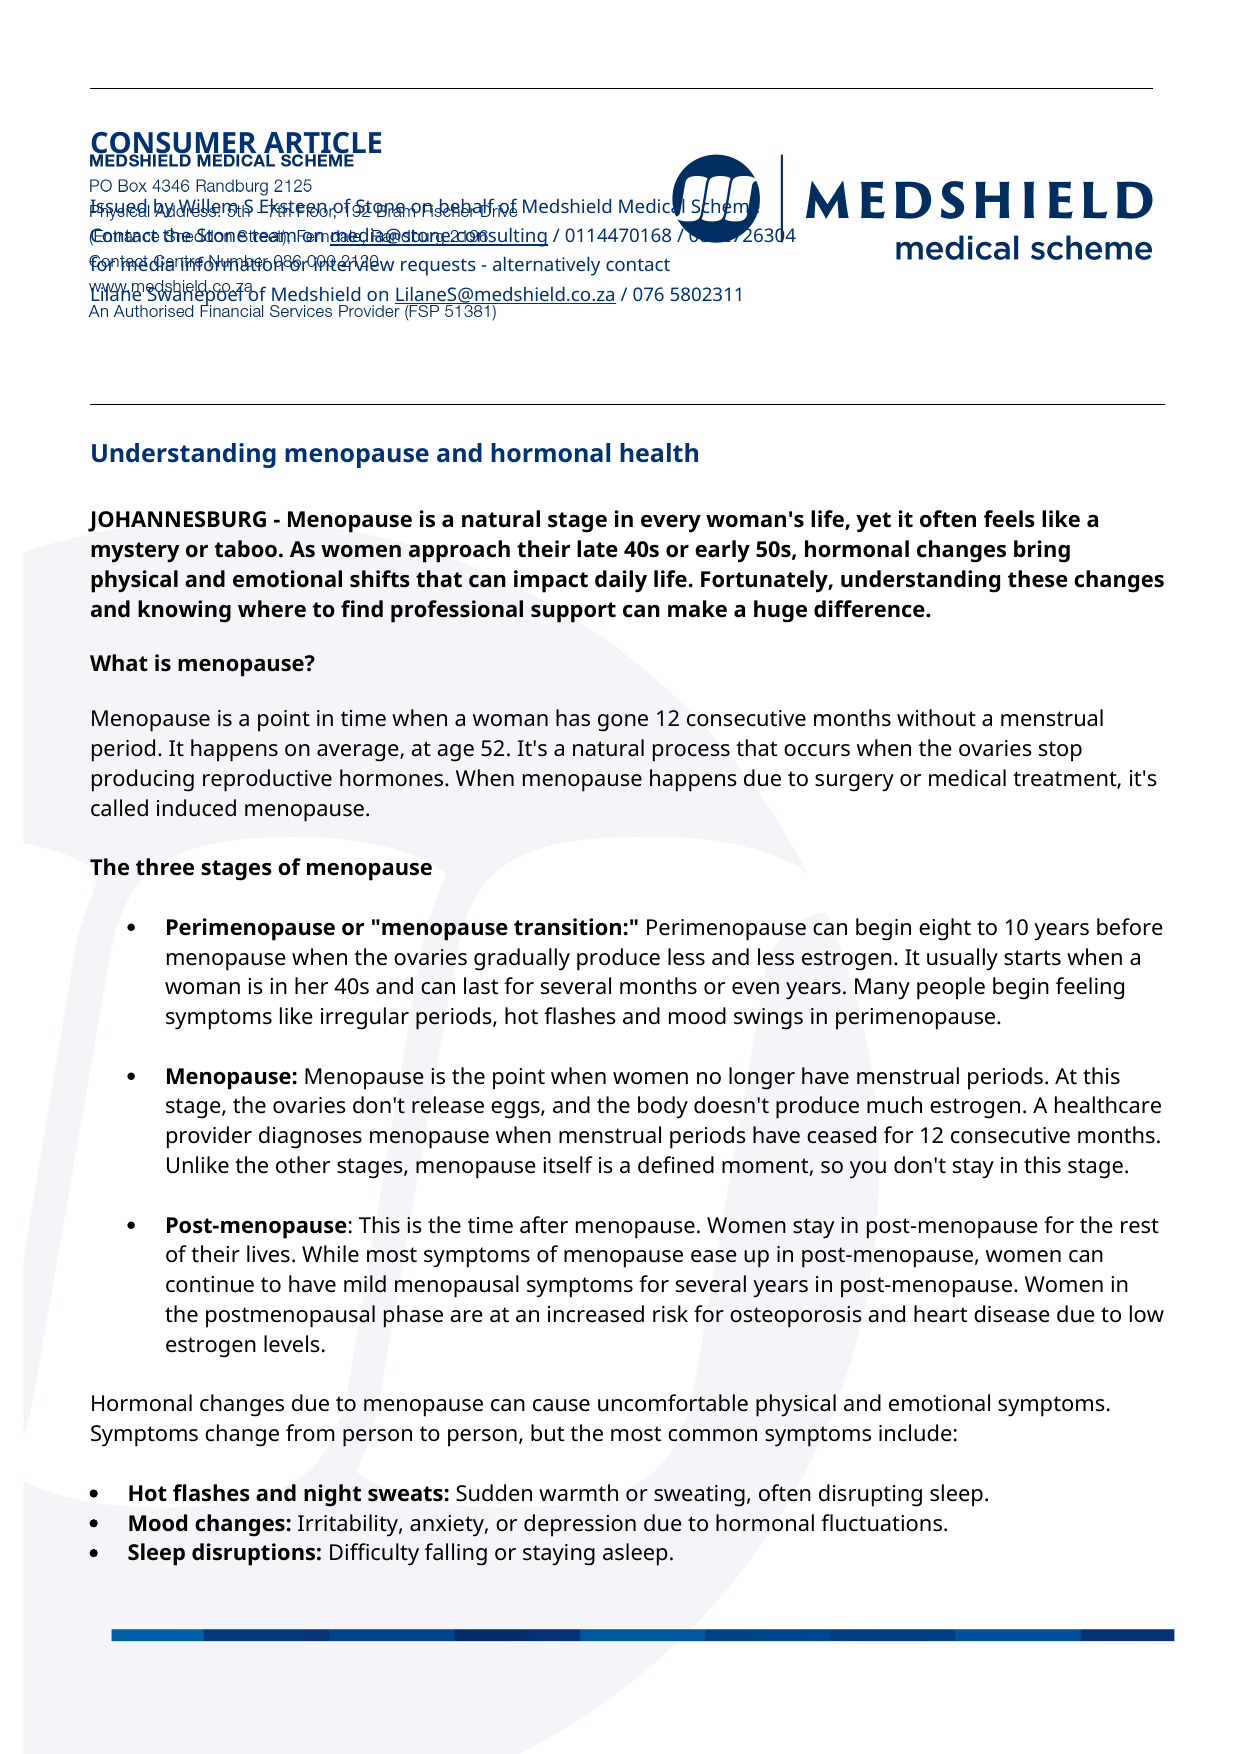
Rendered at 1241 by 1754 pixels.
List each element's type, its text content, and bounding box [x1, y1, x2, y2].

text Understanding menopause and hormonal health [90, 436, 1165, 470]
list Post-menopause: This is the time after menopause. Women stay in post-menopause for the rest of their lives. While most symptoms of menopause ease up in post-menopause, women can continue to have mild menopausal symptoms for several years in post-menopause. Women in the postmenopausal phase are at an increased risk for osteoporosis and heart disease due to low estrogen levels. [127, 1210, 1165, 1359]
text The three stages of menopause [90, 852, 1165, 882]
picture [23, 468, 1241, 1754]
text Menopause is a point in time when a woman has gone 12 consecutive months without a menstrual period. It happens on average, at age 52. It's a natural process that occurs when the ovaries stop producing reproductive hormones. When menopause happens due to surgery or medical treatment, it's called induced menopause. [90, 703, 1165, 822]
list Sleep disruptions: Difficulty falling or staying asleep. [90, 1537, 1165, 1567]
list Hot flashes and night sweats: Sudden warmth or sweating, often disrupting sleep. [90, 1478, 1165, 1508]
list Menopause: Menopause is the point when women no longer have menstrual periods. At this stage, the ovaries don't release eggs, and the body doesn't produce much estrogen. A healthcare provider diagnoses menopause when menstrual periods have ceased for 12 consecutive months. Unlike the other stages, menopause itself is a defined moment, so you don't stay in this stage. [127, 1061, 1165, 1180]
list Perimenopause or "menopause transition:" Perimenopause can begin eight to 10 years before menopause when the ovaries gradually produce less and less estrogen. It usually starts when a woman is in her 40s and can last for several months or even years. Many people begin feeling symptoms like irregular periods, hot flashes and mood swings in perimenopause. [127, 912, 1165, 1031]
text What is menopause? [90, 648, 1165, 678]
picture [0, 12, 1241, 371]
text JOHANNESBURG - Menopause is a natural stage in every woman's life, yet it often feels like a mystery or taboo. As women approach their late 40s or early 50s, hormonal changes bring physical and emotional shifts that can impact daily life. Fortunately, understanding these changes and knowing where to find professional support can make a huge difference. [90, 504, 1165, 623]
list Mood changes: Irritability, anxiety, or depression due to hormonal fluctuations. [90, 1508, 1165, 1537]
text Hormonal changes due to menopause can cause uncomfortable physical and emotional symptoms. Symptoms change from person to person, but the most common symptoms include: [90, 1388, 1165, 1448]
